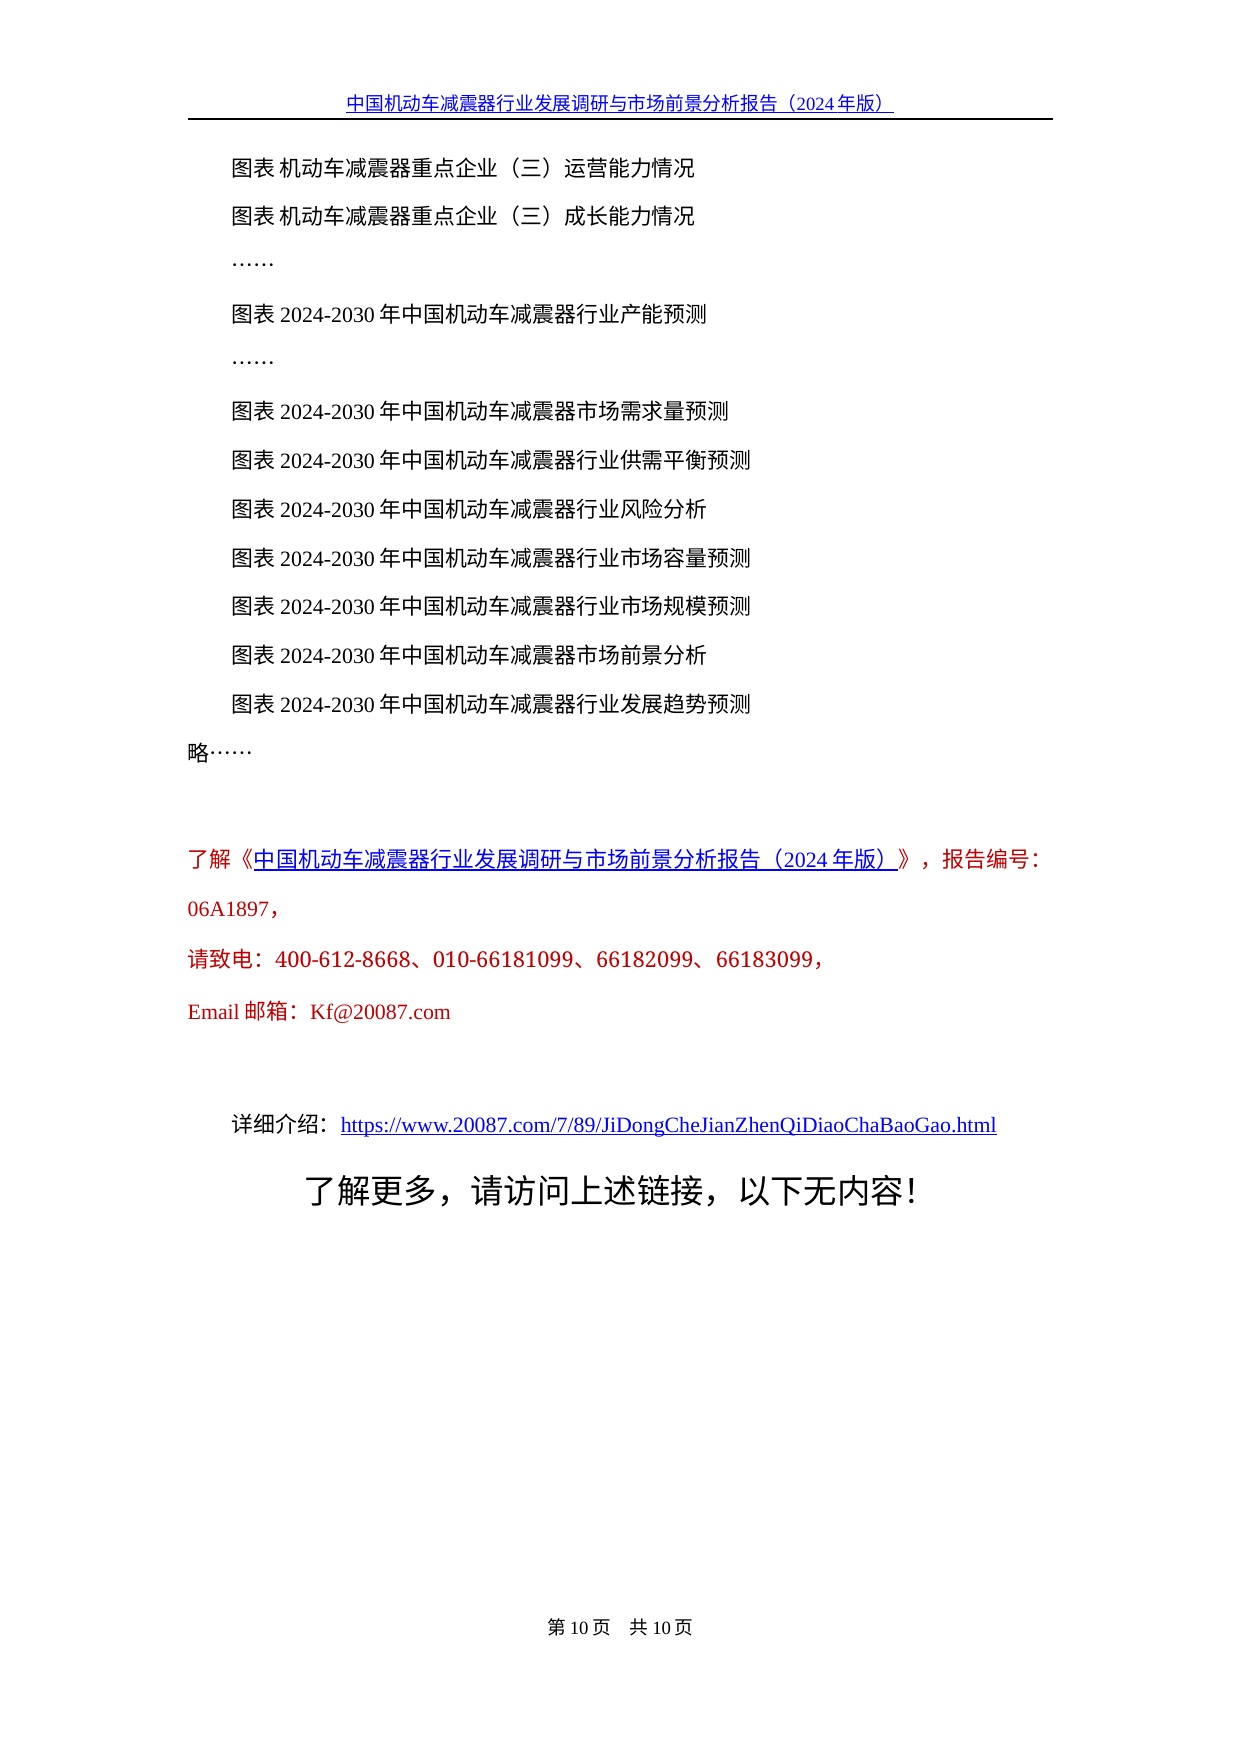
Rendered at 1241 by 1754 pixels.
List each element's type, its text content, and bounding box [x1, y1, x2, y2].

text Email邮箱：Kf@20087.com [187, 993, 1053, 1026]
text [187, 150, 1053, 768]
text 详细介绍：https://www.20087.com/7/89/JiDongCheJianZhenQiDiaoChaBaoGao.html [187, 1106, 1053, 1139]
text 了解《中国机动车减震器行业发展调研与市场前景分析报告（2024年版）》，报告编号：06A1897， [187, 842, 1053, 923]
title 了解更多，请访问上述链接，以下无内容！ [187, 1156, 1053, 1221]
text 请致电：400-612-8668、010-66181099、66182099、66183099， [187, 942, 1053, 974]
